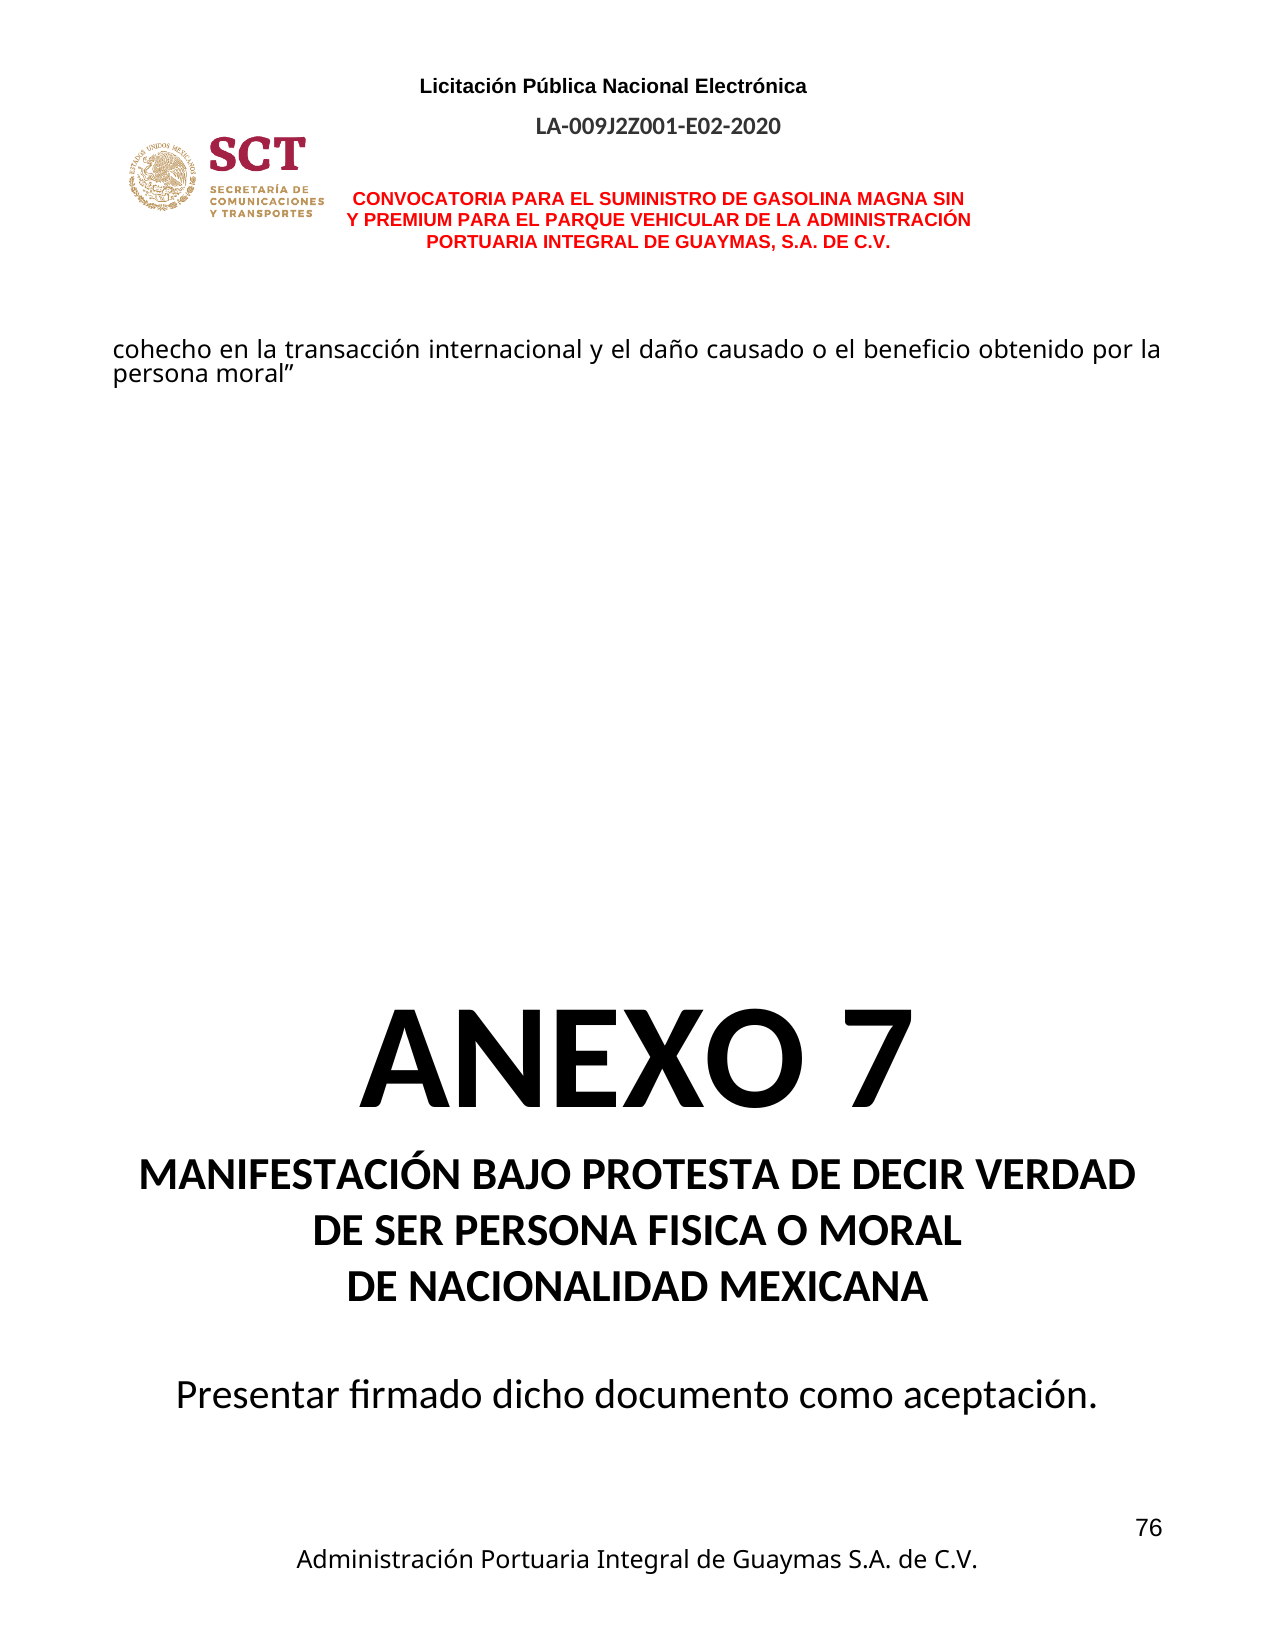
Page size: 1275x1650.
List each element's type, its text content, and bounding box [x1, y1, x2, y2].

text Presentar firmado dicho documento como aceptación. [112, 1368, 1162, 1419]
picture [123, 127, 329, 224]
text ANEXO 7 [112, 962, 1162, 1145]
text DE NACIONALIDAD MEXICANA [112, 1257, 1162, 1313]
text MANIFESTACIÓN BAJO PROTESTA DE DECIR VERDAD DE SER PERSONA FISICA O MORAL [112, 1145, 1162, 1257]
